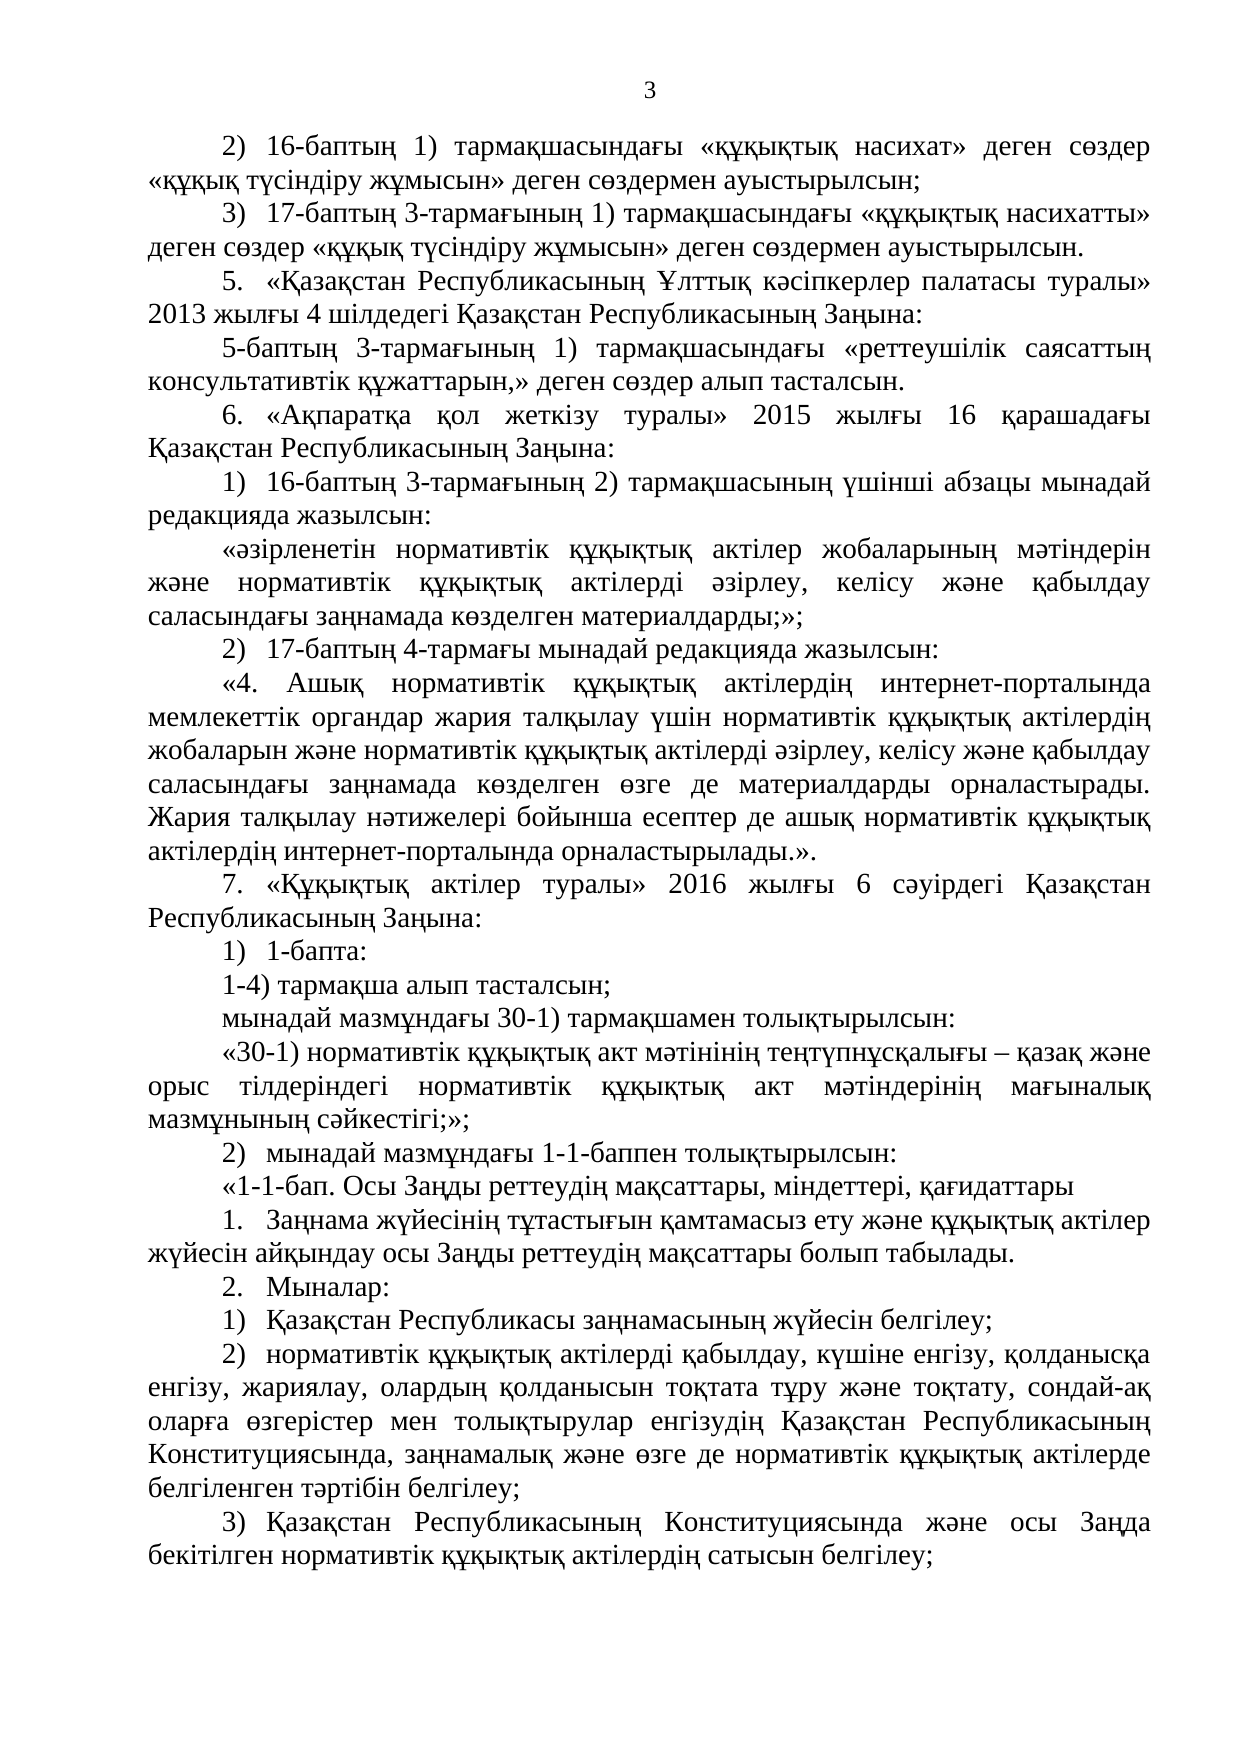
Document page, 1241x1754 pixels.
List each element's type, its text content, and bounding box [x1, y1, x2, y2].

list мынадай мазмұндағы 30-1) тармақшамен толықтырылсын: [148, 1001, 1152, 1034]
text 2) 16-баптың 1) тармақшасындағы «құқықтық насихат» деген сөздер «құқық түсіндіру жұмысын» деген сөздермен ауыстырылсын; [148, 128, 1152, 196]
list 2) 17-баптың 4-тармағы мынадай редакцияда жазылсын: [148, 632, 1152, 665]
list «4. Ашық нормативтік құқықтық актілердің интернет-порталында мемлекеттік органдар жария талқылау үшін нормативтік құқықтық актілердің жобаларын және нормативтік құқықтық актілерді әзірлеу, келісу және қабылдау саласындағы заңнамада көзделген өзге де материалдарды орналастырады. Жария талқылау нәтижелері бойынша есептер де ашық нормативтік құқықтық актілердің интернет-порталында орналастырылады.». [148, 665, 1152, 866]
list 2. Мыналар: [148, 1269, 1152, 1302]
list 7. «Құқықтық актілер туралы» 2016 жылғы 6 сәуірдегі Қазақстан Республикасының Заңына: [148, 866, 1152, 933]
text 5-баптың 3-тармағының 1) тармақшасындағы «реттеушілік саясаттың консультативтік құжаттарын,» деген сөздер алып тасталсын. [148, 330, 1152, 397]
list «30-1) нормативтік құқықтық акт мәтінінің теңтүпнұсқалығы – қазақ және орыс тілдеріндегі нормативтік құқықтық акт мәтіндерінің мағыналық мазмұнының сәйкестігі;»; [148, 1034, 1152, 1135]
list 1) 1-бапта: [148, 933, 1152, 967]
list 1-4) тармақша алып тасталсын; [148, 967, 1152, 1001]
list 2) нормативтік құқықтық актілерді қабылдау, күшіне енгізу, қолданысқа енгізу, жариялау, олардың қолданысын тоқтата тұру және тоқтату, сондай-ақ оларға өзгерістер мен толықтырулар енгізудің Қазақстан Республикасының Конституциясында, заңнамалық және өзге де нормативтік құқықтық актілерде белгіленген тәртібін белгілеу; [148, 1336, 1152, 1504]
text 1) 16-баптың 3-тармағының 2) тармақшасының үшінші абзацы мынадай редакцияда жазылсын: [148, 464, 1152, 531]
text 5. «Қазақстан Республикасының Ұлттық кәсіпкерлер палатасы туралы» 2013 жылғы 4 шілдедегі Қазақстан Республикасының Заңына: [148, 263, 1152, 330]
list 3) Қазақстан Республикасының Конституциясында және осы Заңда бекітілген нормативтік құқықтық актілердің сатысын белгілеу; [148, 1504, 1152, 1571]
list 1. Заңнама жүйесінің тұтастығын қамтамасыз ету және құқықтық актілер жүйесін айқындау осы Заңды реттеудің мақсаттары болып табылады. [148, 1202, 1152, 1269]
list 1) Қазақстан Республикасы заңнамасының жүйесін белгілеу; [148, 1302, 1152, 1336]
text 3) 17-баптың 3-тармағының 1) тармақшасындағы «құқықтық насихатты» деген сөздер «құқық түсіндіру жұмысын» деген сөздермен ауыстырылсын. [148, 196, 1152, 263]
text «әзірленетін нормативтік құқықтық актілер жобаларының мәтіндерін және нормативтік құқықтық актілерді әзірлеу, келісу және қабылдау саласындағы заңнамада көзделген материалдарды;»; [148, 531, 1152, 632]
text 6. «Ақпаратқа қол жеткізу туралы» 2015 жылғы 16 қарашадағы Қазақстан Республикасының Заңына: [148, 397, 1152, 464]
list «1-1-бап. Осы Заңды реттеудің мақсаттары, міндеттері, қағидаттары [148, 1168, 1152, 1202]
list 2) мынадай мазмұндағы 1-1-баппен толықтырылсын: [148, 1135, 1152, 1168]
